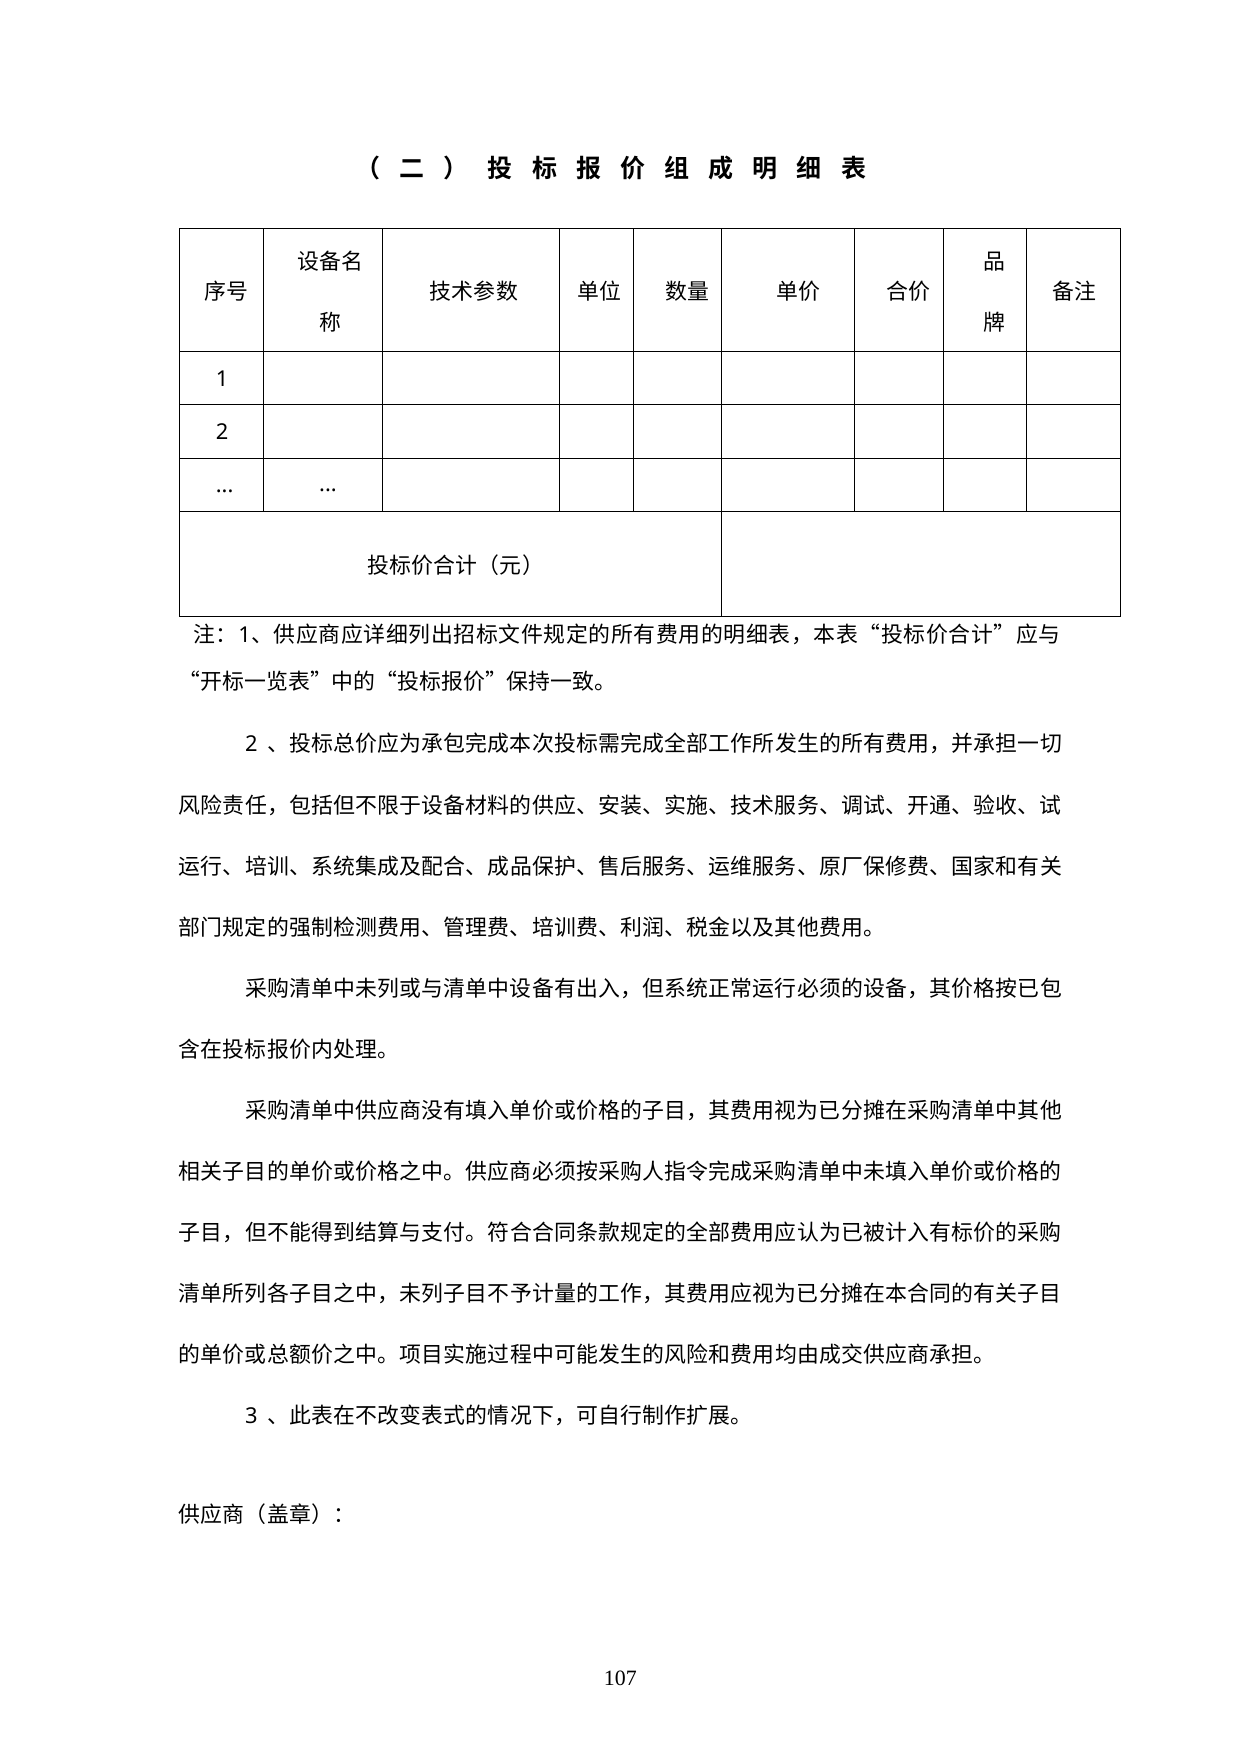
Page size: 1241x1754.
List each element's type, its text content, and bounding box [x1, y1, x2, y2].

table_cell [722, 512, 1120, 616]
table_header 数量 [634, 229, 721, 351]
table_cell [634, 352, 721, 404]
table_cell 1 [180, 352, 263, 404]
table_cell [383, 352, 559, 404]
table_header 品牌 [944, 229, 1026, 351]
table_cell [264, 352, 382, 404]
table_cell [722, 405, 854, 457]
table_header 单位 [560, 229, 633, 351]
table_cell ... [264, 459, 382, 511]
text 采购清单中供应商没有填入单价或价格的子目，其费用视为已分摊在采购清单中其他相关子目的单价或价格之中。供应商必须按采购人指令完成采购清单中未填入单价或价格的子目，但不能得到结算与支付。符合合同条款规定的全部费用应认为已被计入有标价的采购清单所列各子目之中，未列子目不予计量的工作，其费用应视为已分摊在本合同的有关子目的单价或总额价之中。项目实施过程中可能发生的风险和费用均由成交供应商承担。 [178, 1078, 1062, 1383]
text 注：1、供应商应详细列出招标文件规定的所有费用的明细表，本表“投标价合计”应与“开标一览表”中的“投标报价”保持一致。 [178, 617, 1062, 696]
table_cell ... [180, 459, 263, 511]
table_header 技术参数 [383, 229, 559, 351]
table_cell [560, 459, 633, 511]
table_cell [634, 405, 721, 457]
table_header 设备名称 [264, 229, 382, 351]
table_cell [855, 405, 943, 457]
table_cell [560, 352, 633, 404]
table_cell [722, 459, 854, 511]
table_cell [855, 459, 943, 511]
table_cell [944, 459, 1026, 511]
table_header 序号 [180, 229, 263, 351]
text 3、此表在不改变表式的情况下，可自行制作扩展。 [178, 1383, 1062, 1444]
table_cell [1027, 459, 1120, 511]
subtitle （二）投标报价组成明细表 [178, 136, 1062, 197]
table_cell [383, 405, 559, 457]
table_header 合价 [855, 229, 943, 351]
table_cell [1027, 352, 1120, 404]
table_cell [944, 405, 1026, 457]
table_cell [560, 405, 633, 457]
table_cell [1027, 405, 1120, 457]
table_cell [634, 459, 721, 511]
table_header 备注 [1027, 229, 1120, 351]
table_cell 2 [180, 405, 263, 457]
text 采购清单中未列或与清单中设备有出入，但系统正常运行必须的设备，其价格按已包含在投标报价内处理。 [178, 956, 1062, 1078]
text 2、投标总价应为承包完成本次投标需完成全部工作所发生的所有费用，并承担一切风险责任，包括但不限于设备材料的供应、安装、实施、技术服务、调试、开通、验收、试运行、培训、系统集成及配合、成品保护、售后服务、运维服务、原厂保修费、国家和有关部门规定的强制检测费用、管理费、培训费、利润、税金以及其他费用。 [178, 712, 1062, 956]
table_cell [944, 352, 1026, 404]
text 供应商（盖章）： [178, 1482, 1062, 1543]
table_cell [264, 405, 382, 457]
table_cell [383, 459, 559, 511]
table_cell 投标价合计（元） [180, 512, 721, 616]
table_cell [855, 352, 943, 404]
table_cell [722, 352, 854, 404]
table_header 单价 [722, 229, 854, 351]
